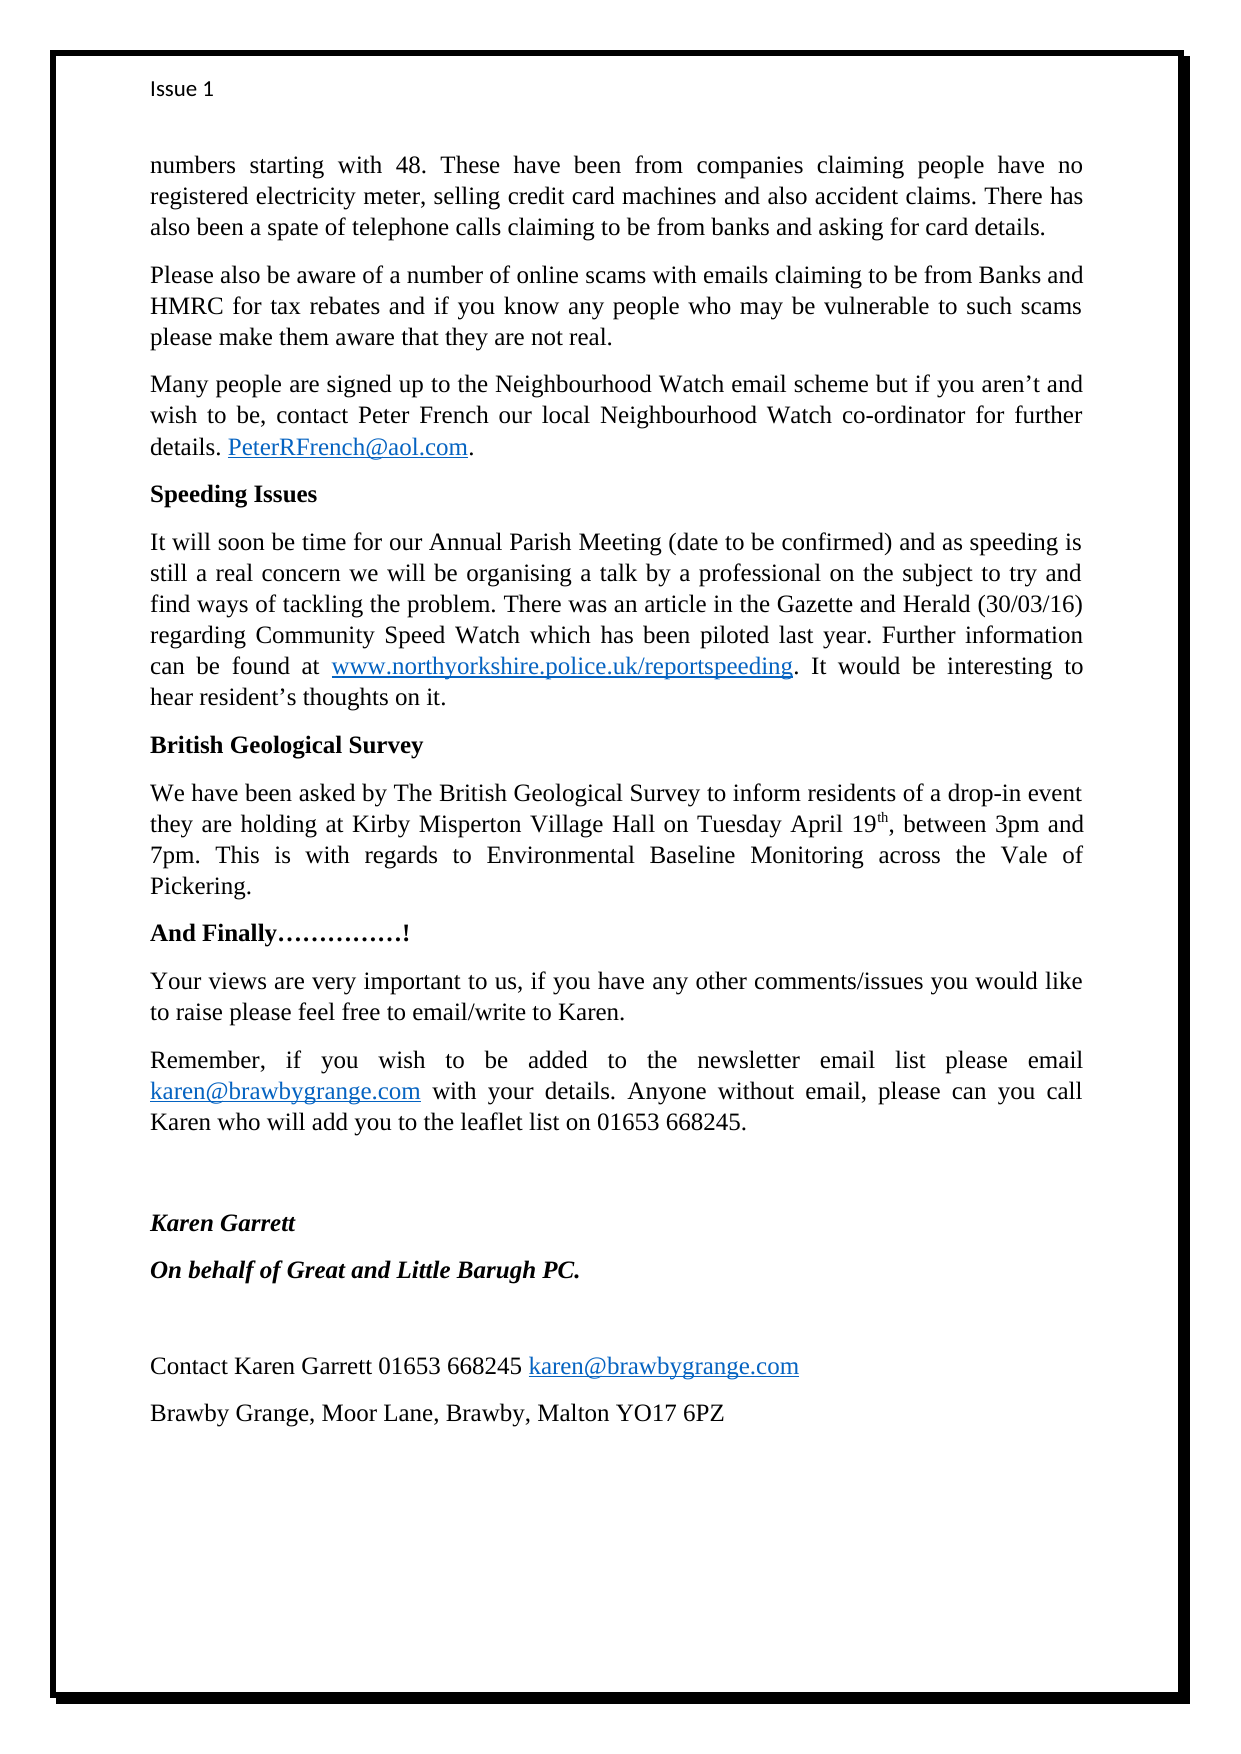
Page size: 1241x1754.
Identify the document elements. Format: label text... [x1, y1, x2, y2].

text Remember, if you wish to be added to the newsletter email list please email karen@brawbygrange.com with your details. Anyone without email, please can you call Karen who will add you to the leaflet list on 01653 668245. [150, 1045, 1084, 1136]
text Please also be aware of a number of online scams with emails claiming to be from Banks and HMRC for tax rebates and if you know any people who may be vulnerable to such scams please make them aware that they are not real. [150, 260, 1084, 351]
text Contact Karen Garrett 01653 668245 karen@brawbygrange.com [150, 1351, 1084, 1379]
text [150, 150, 1084, 241]
text Brawby Grange, Moor Lane, Brawby, Malton YO17 6PZ [150, 1398, 1084, 1427]
text It will soon be time for our Annual Parish Meeting (date to be confirmed) and as speeding is still a real concern we will be organising a talk by a professional on the subject to try and find ways of tackling the problem. There was an article in the Gazette and Herald (30/03/16) regarding Community Speed Watch which has been piloted last year. Further information can be found at www.northyorkshire.police.uk/reportspeeding. It would be interesting to hear resident’s thoughts on it. [150, 527, 1084, 711]
text We have been asked by The British Geological Survey to inform residents of a drop-in event they are holding at Kirby Misperton Village Hall on Tuesday April 19th, between 3pm and 7pm. This is with regards to Environmental Baseline Monitoring across the Vale of Pickering. [150, 778, 1084, 899]
text And Finally……………! [150, 918, 1084, 947]
text Karen Garrett [150, 1208, 1084, 1236]
text Your views are very important to us, if you have any other comments/issues you would like to raise please feel free to email/write to Karen. [150, 966, 1084, 1026]
text Speeding Issues [150, 479, 1084, 508]
text British Geological Survey [150, 730, 1084, 759]
text On behalf of Great and Little Barugh PC. [150, 1255, 1084, 1284]
text Many people are signed up to the Neighbourhood Watch email scheme but if you aren’t and wish to be, contact Peter French our local Neighbourhood Watch co-ordinator for further details. PeterRFrench@aol.com. [150, 369, 1084, 460]
